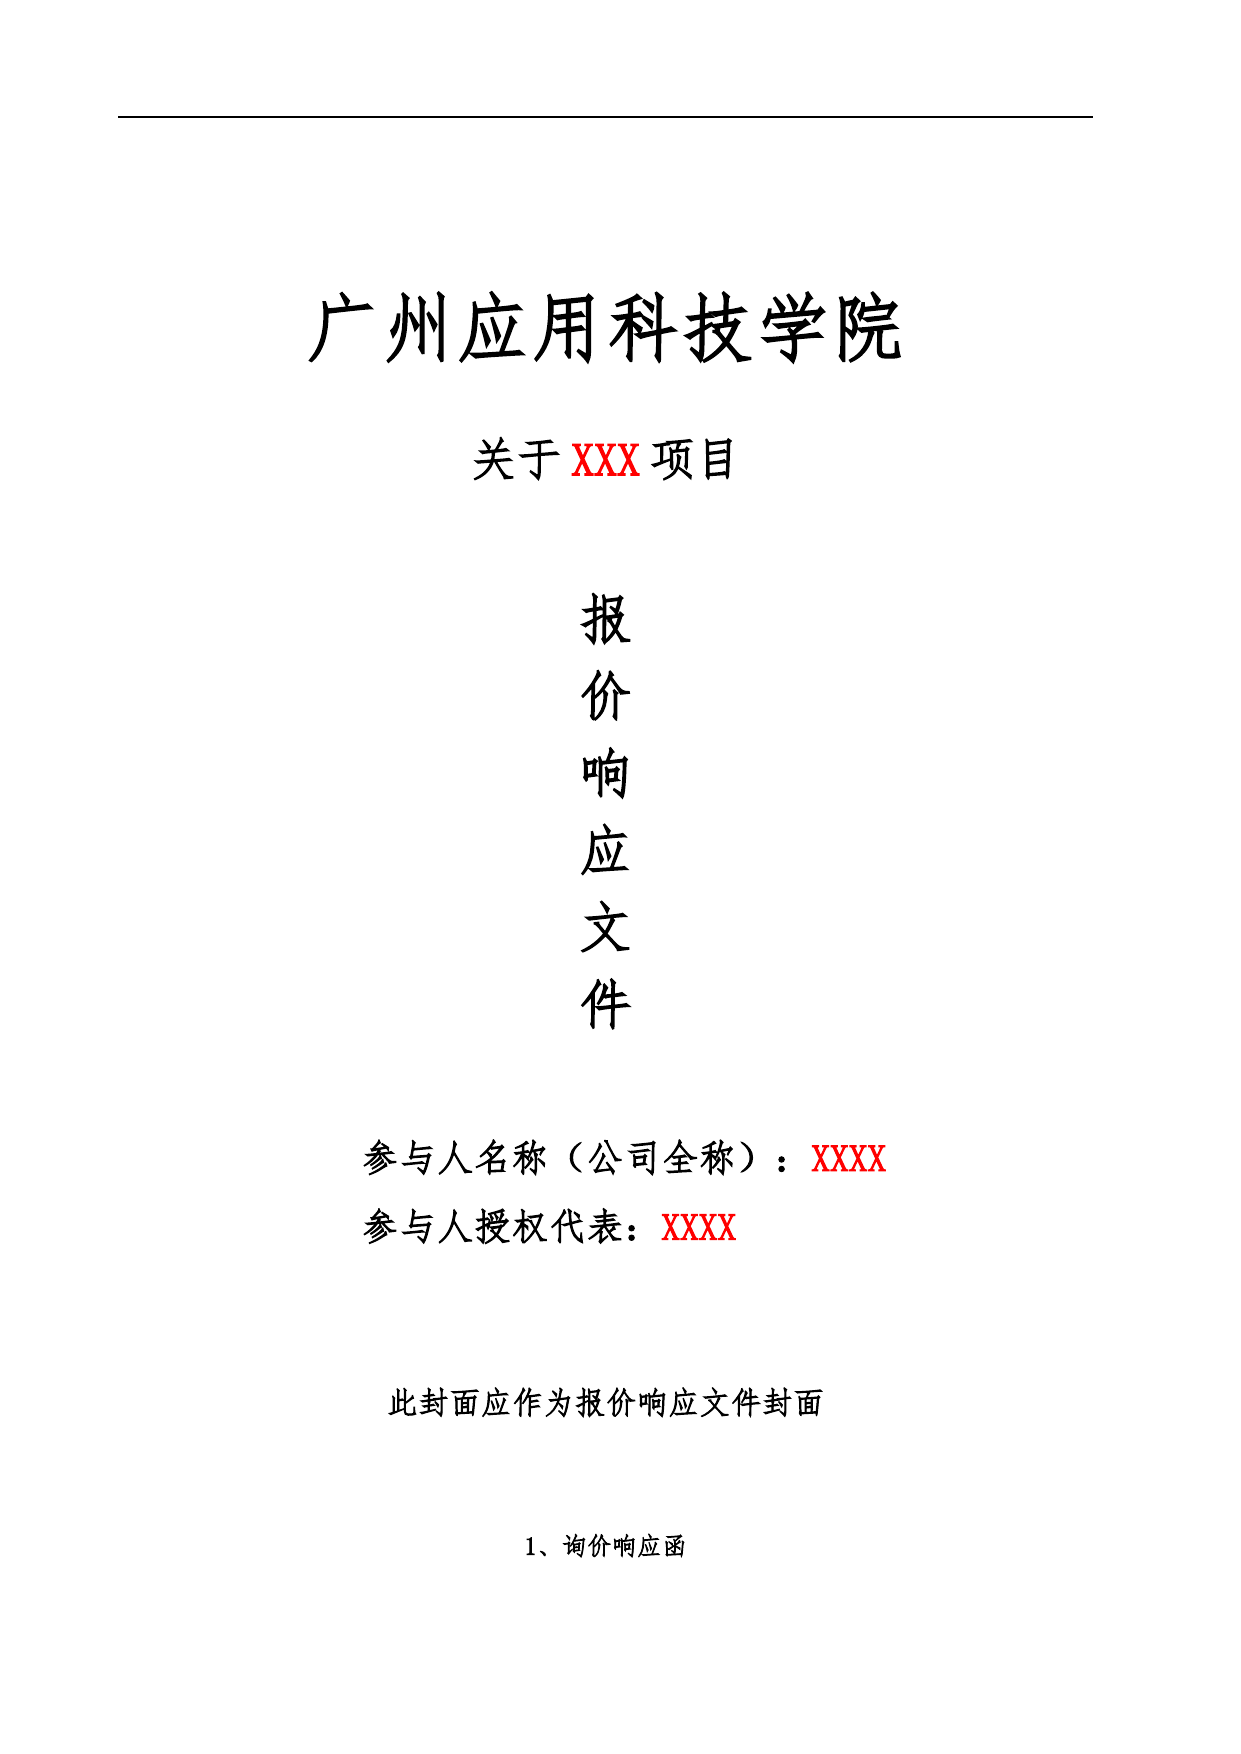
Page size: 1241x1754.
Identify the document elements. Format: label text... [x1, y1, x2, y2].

text 参与人名称（公司全称）：XXXX [118, 1129, 1093, 1181]
text 关于XXX项目 [118, 392, 1093, 496]
text 1、询价响应函 [118, 1529, 1093, 1558]
text 广州应用科技学院 [118, 271, 1093, 375]
text 价 [118, 667, 1093, 727]
text 应 [118, 821, 1093, 881]
text 件 [118, 975, 1093, 1035]
text 参与人授权代表：XXXX [118, 1198, 1093, 1250]
text 文 [118, 898, 1093, 958]
text 报 [118, 589, 1093, 650]
text 此封面应作为报价响应文件封面 [118, 1382, 1093, 1418]
text 响 [118, 744, 1093, 804]
